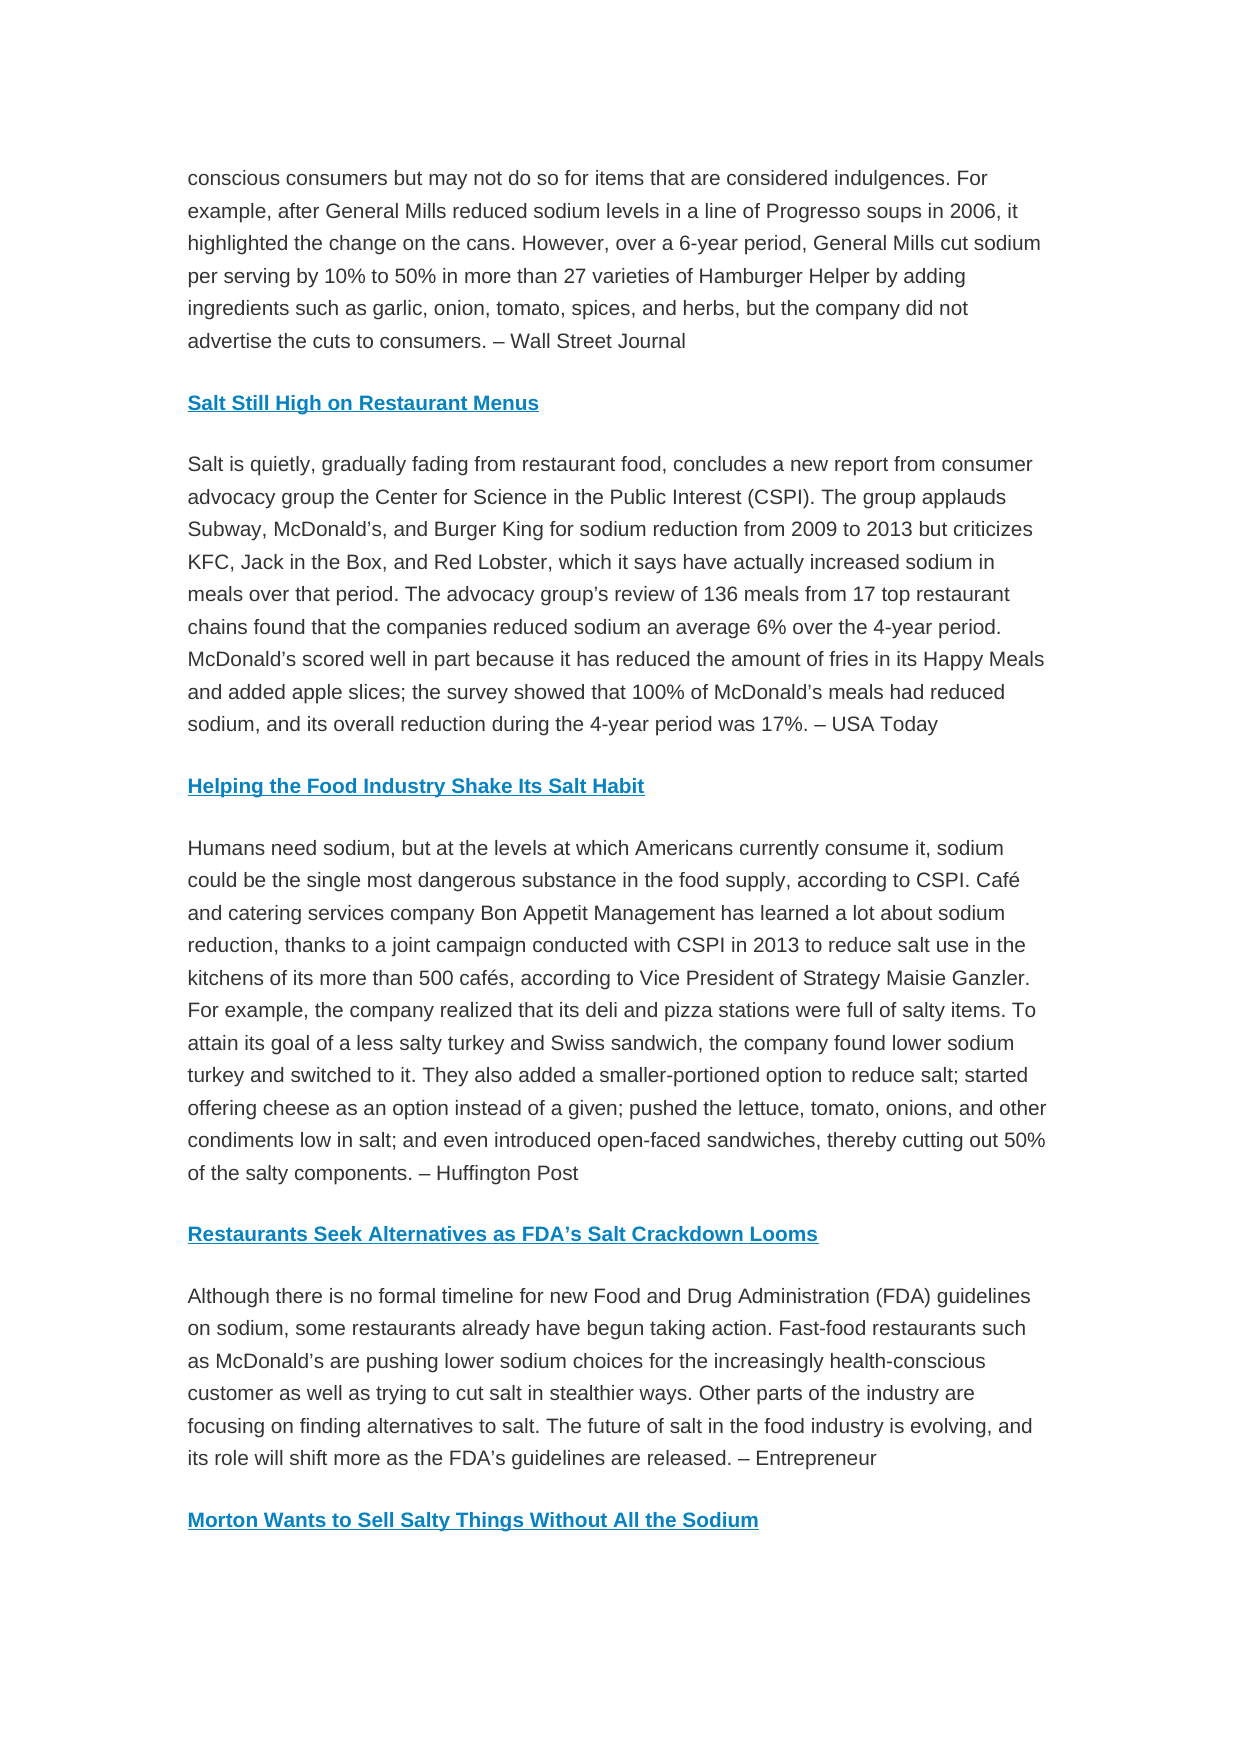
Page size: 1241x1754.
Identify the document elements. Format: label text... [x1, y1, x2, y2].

text Morton Wants to Sell Salty Things Without All the Sodium [187, 1504, 1053, 1536]
text Although there is no formal timeline for new Food and Drug Administration (FDA) guidelines on sodium, some restaurants already have begun taking action. Fast-food restaurants such as McDonald’s are pushing lower sodium choices for the increasingly health-conscious customer as well as trying to cut salt in stealthier ways. Other parts of the industry are focusing on finding alternatives to salt. The future of salt in the food industry is evolving, and its role will shift more as the FDA’s guidelines are released. – Entrepreneur [187, 1279, 1053, 1474]
text Humans need sodium, but at the levels at which Americans currently consume it, sodium could be the single most dangerous substance in the food supply, according to CSPI. Café and catering services company Bon Appetit Management has learned a lot about sodium reduction, thanks to a joint campaign conducted with CSPI in 2013 to reduce salt use in the kitchens of its more than 500 cafés, according to Vice President of Strategy Maisie Ganzler. For example, the company realized that its deli and pizza stations were full of salty items. To attain its goal of a less salty turkey and Swiss sandwich, the company found lower sodium turkey and switched to it. They also added a smaller-portioned option to reduce salt; started offering cheese as an option instead of a given; pushed the lettuce, tomato, onions, and other condiments low in salt; and even introduced open-faced sandwiches, thereby cutting out 50% of the salty components. – Huffington Post [187, 831, 1053, 1189]
text Salt Still High on Restaurant Menus [187, 386, 1053, 419]
text Restaurants Seek Alternatives as FDA’s Salt Crackdown Looms [187, 1218, 1053, 1250]
text Salt is quietly, gradually fading from restaurant food, concludes a new report from consumer advocacy group the Center for Science in the Public Interest (CSPI). The group applauds Subway, McDonald’s, and Burger King for sodium reduction from 2009 to 2013 but criticizes KFC, Jack in the Box, and Red Lobster, which it says have actually increased sodium in meals over that period. The advocacy group’s review of 136 meals from 17 top restaurant chains found that the companies reduced sodium an average 6% over the 4-year period. McDonald’s scored well in part because it has reduced the amount of fries in its Happy Meals and added apple slices; the survey showed that 100% of McDonald’s meals had reduced sodium, and its overall reduction during the 4-year period was 17%. – USA Today [187, 448, 1053, 740]
text Helping the Food Industry Shake Its Salt Habit [187, 769, 1053, 802]
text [187, 162, 1053, 357]
